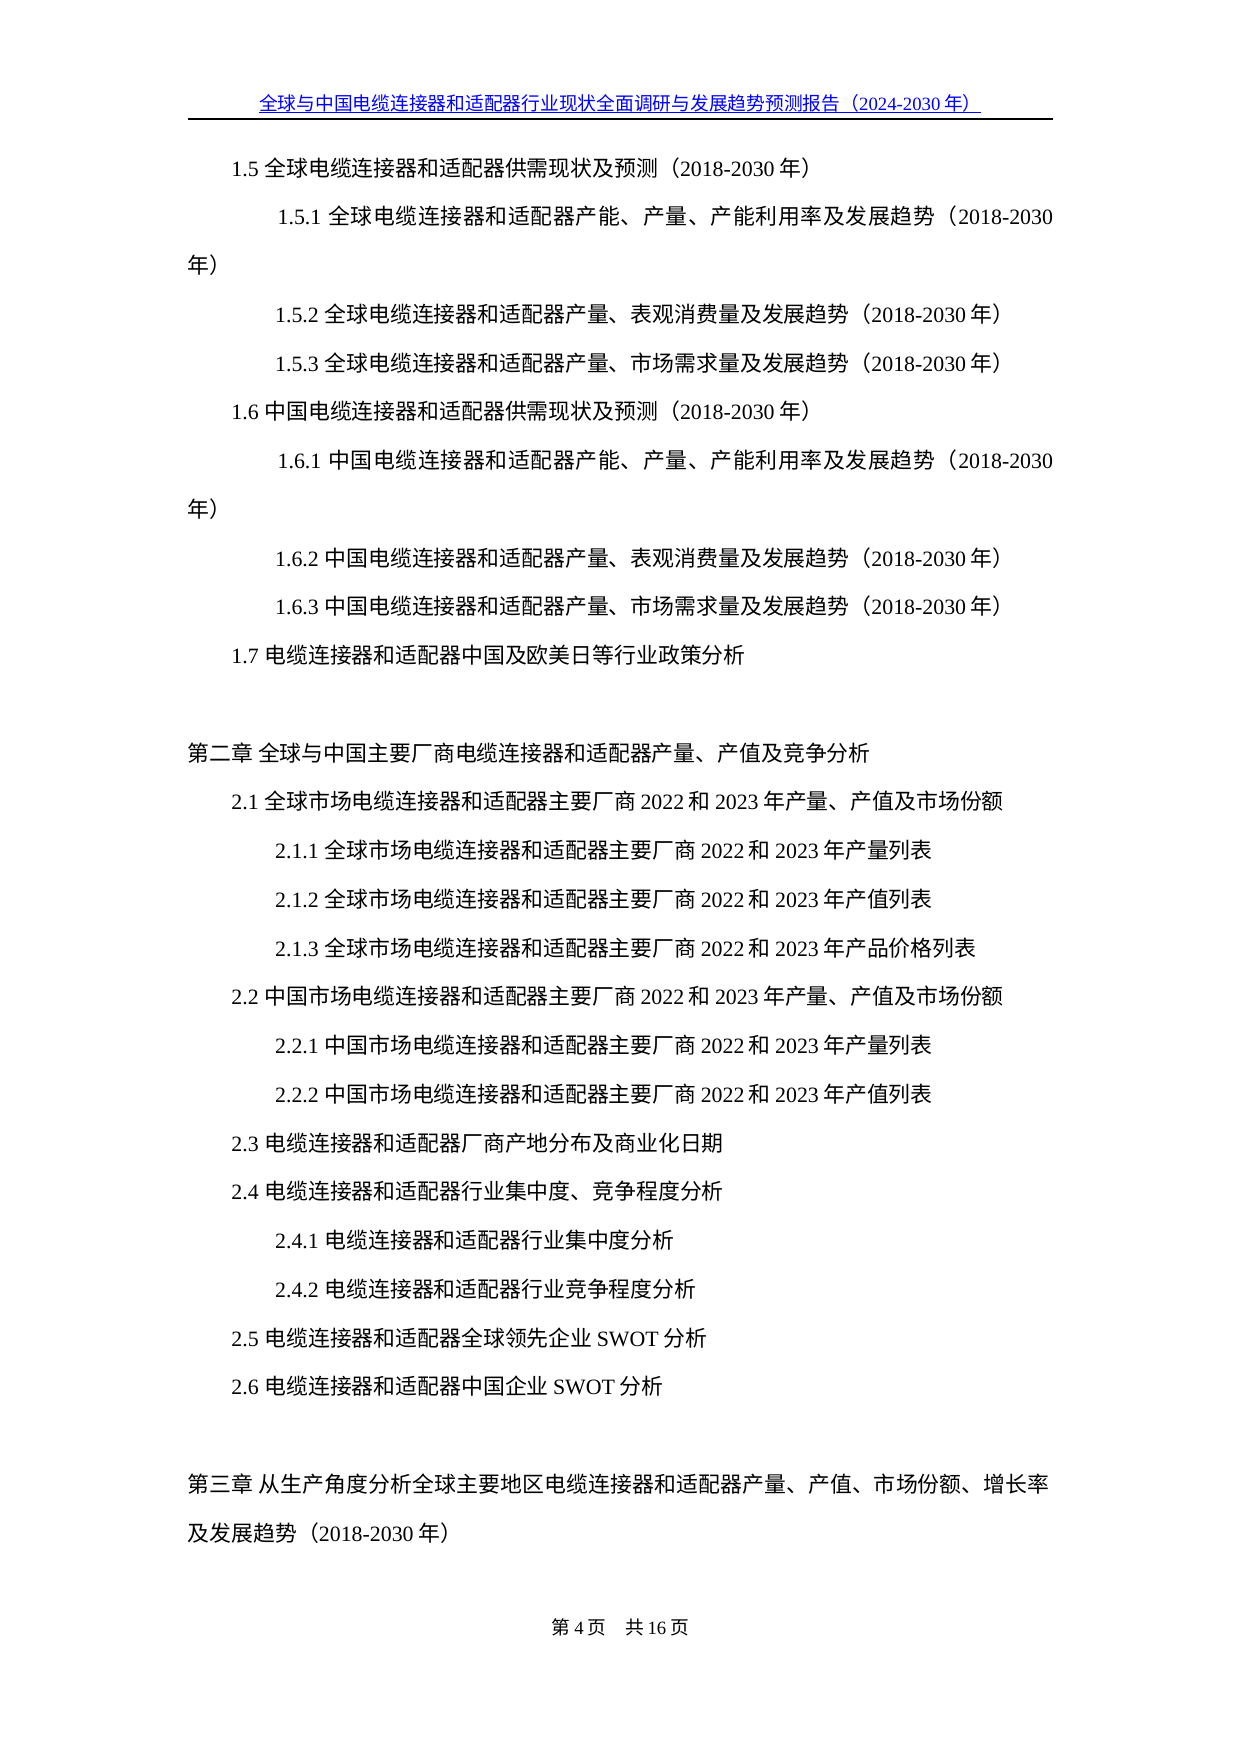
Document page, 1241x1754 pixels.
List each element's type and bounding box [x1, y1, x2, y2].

text [187, 150, 1053, 1548]
